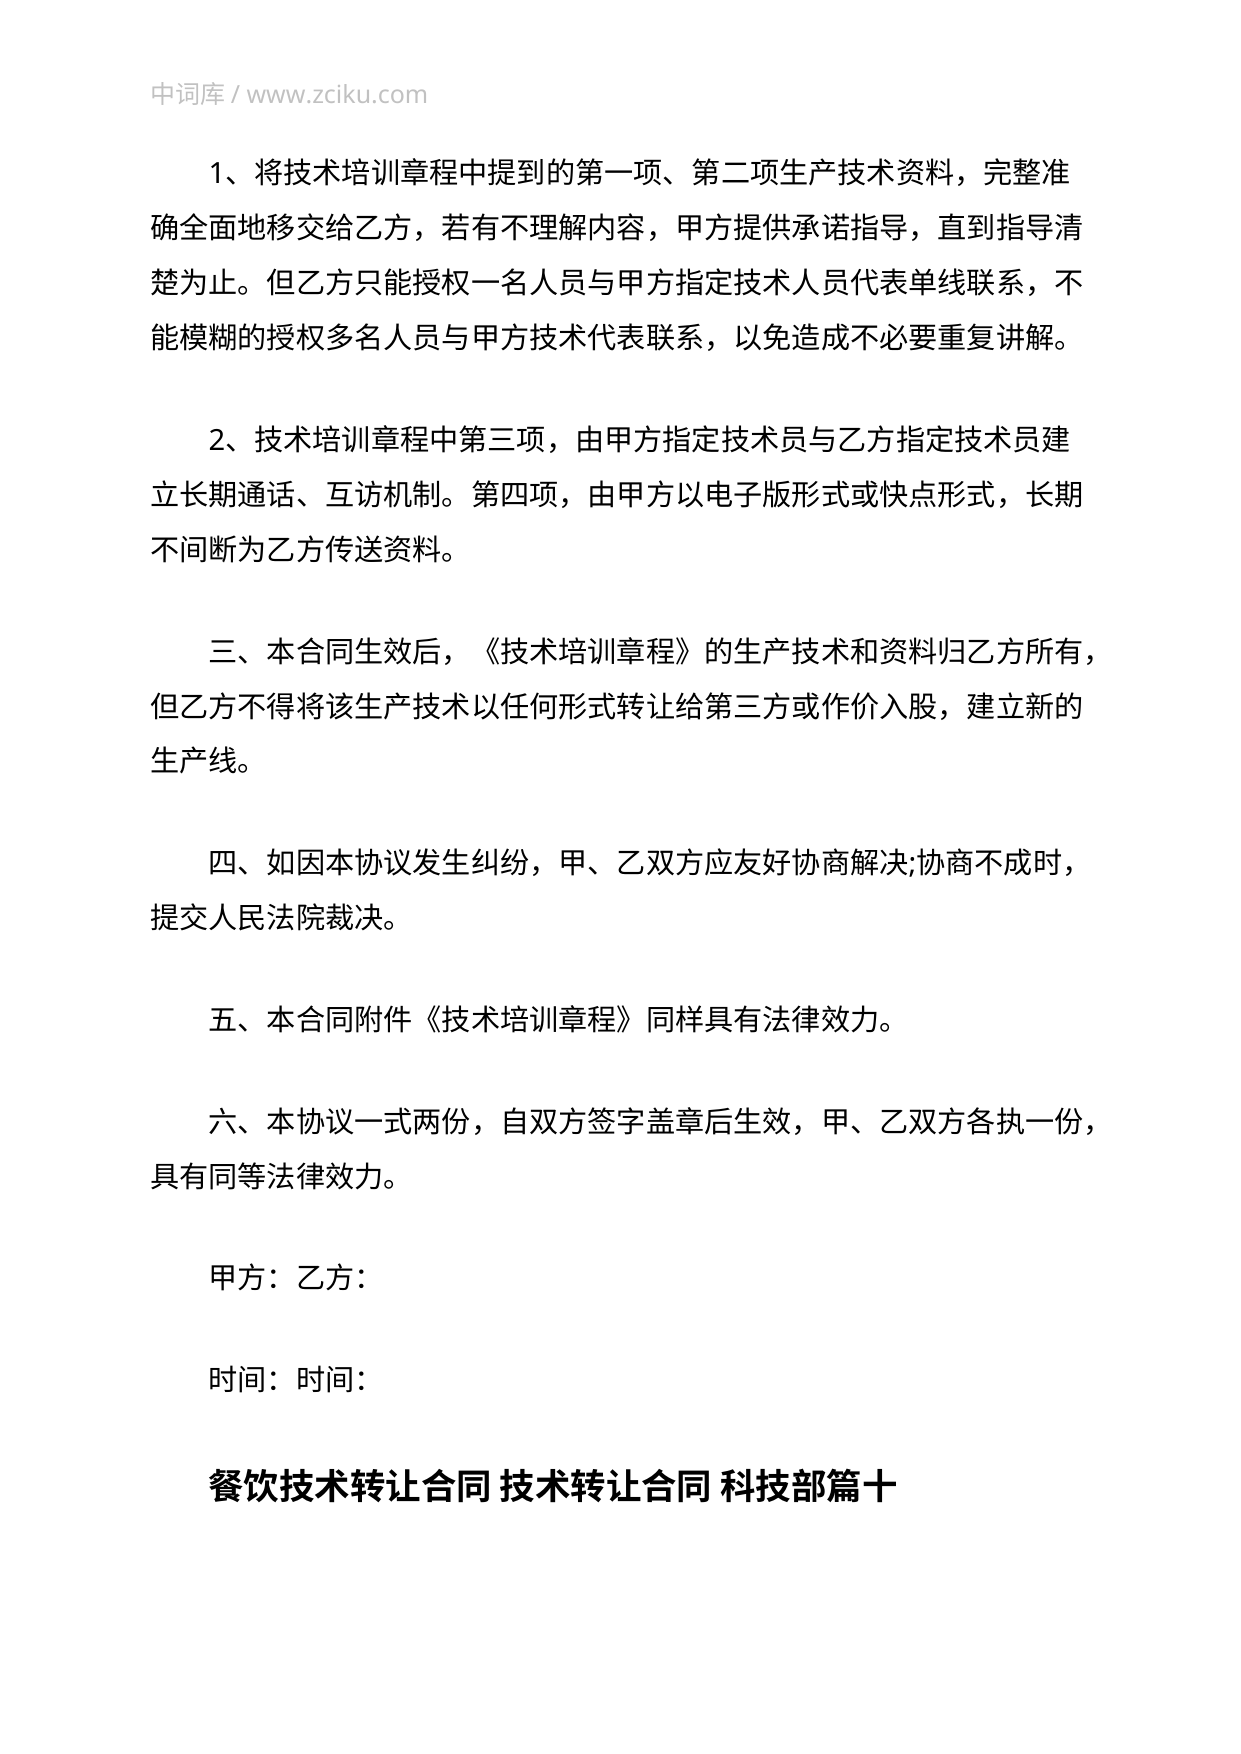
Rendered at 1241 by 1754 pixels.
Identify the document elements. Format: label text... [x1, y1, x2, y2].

text 五、本合同附件《技术培训章程》同样具有法律效力。 [150, 997, 1090, 1039]
text 甲方：乙方： [150, 1255, 1090, 1297]
text 1、将技术培训章程中提到的第一项、第二项生产技术资料，完整准确全面地移交给乙方，若有不理解内容，甲方提供承诺指导，直到指导清楚为止。但乙方只能授权一名人员与甲方指定技术人员代表单线联系，不能模糊的授权多名人员与甲方技术代表联系，以免造成不必要重复讲解。 [150, 150, 1090, 357]
text 2、技术培训章程中第三项，由甲方指定技术员与乙方指定技术员建立长期通话、互访机制。第四项，由甲方以电子版形式或快点形式，长期不间断为乙方传送资料。 [150, 417, 1090, 569]
text 四、如因本协议发生纠纷，甲、乙双方应友好协商解决;协商不成时，提交人民法院裁决。 [150, 840, 1090, 937]
text 六、本协议一式两份，自双方签字盖章后生效，甲、乙双方各执一份，具有同等法律效力。 [150, 1098, 1090, 1196]
text 餐饮技术转让合同 技术转让合同 科技部篇十 [150, 1458, 1090, 1510]
text 三、本合同生效后，《技术培训章程》的生产技术和资料归乙方所有，但乙方不得将该生产技术以任何形式转让给第三方或作价入股，建立新的生产线。 [150, 628, 1090, 780]
text 时间：时间： [150, 1357, 1090, 1399]
